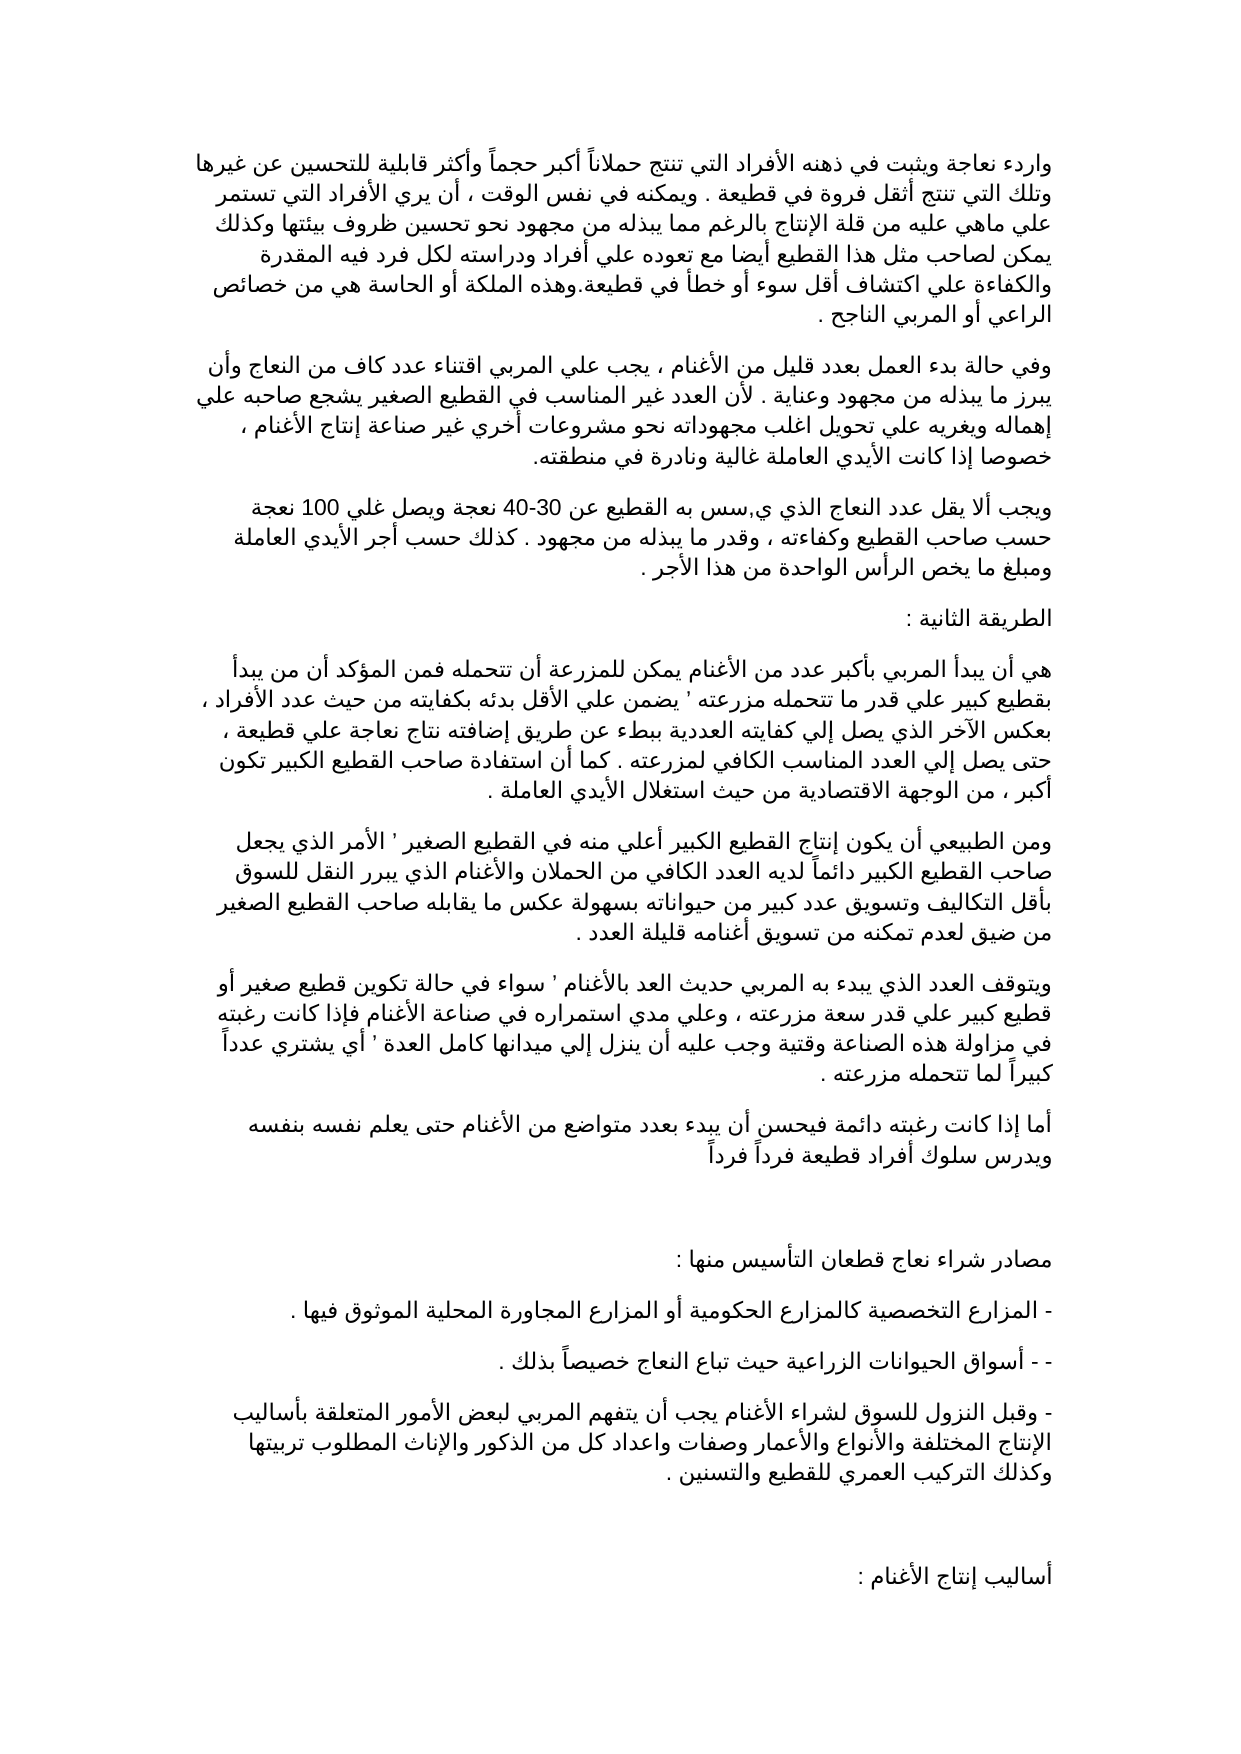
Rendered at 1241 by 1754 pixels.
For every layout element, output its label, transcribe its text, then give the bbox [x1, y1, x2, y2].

text الطريقة الثانية : [187, 605, 1053, 632]
text مصادر شراء نعاج قطعان التأسيس منها : [187, 1246, 1053, 1272]
text - وقبل النزول للسوق لشراء الأغنام يجب أن يتفهم المربي لبعض الأمور المتعلقة بأساليب الإنتاج المختلفة والأنواع والأعمار وصفات واعداد كل من الذكور والإناث المطلوب تربيتها وكذلك التركيب العمري للقطيع والتسنين . [187, 1399, 1053, 1486]
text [187, 150, 1053, 327]
text هي أن يبدأ المربي بأكبر عدد من الأغنام يمكن للمزرعة أن تتحمله فمن المؤكد أن من يبدأ بقطيع كبير علي قدر ما تتحمله مزرعته ’ يضمن علي الأقل بدئه بكفايته من حيث عدد الأفراد ، بعكس الآخر الذي يصل إلي كفايته العددية ببطء عن طريق إضافته نتاج نعاجة علي قطيعة ، حتى يصل إلي العدد المناسب الكافي لمزرعته . كما أن استفادة صاحب القطيع الكبير تكون أكبر ، من الوجهة الاقتصادية من حيث استغلال الأيدي العاملة . [187, 656, 1053, 803]
text ويجب ألا يقل عدد النعاج الذي ي,سس به القطيع عن 30-40 نعجة ويصل غلي 100 نعجة حسب صاحب القطيع وكفاءته ، وقدر ما يبذله من مجهود . كذلك حسب أجر الأيدي العاملة ومبلغ ما يخص الرأس الواحدة من هذا الأجر . [187, 494, 1053, 581]
text وفي حالة بدء العمل بعدد قليل من الأغنام ، يجب علي المربي اقتناء عدد كاف من النعاج وأن يبرز ما يبذله من مجهود وعناية . لأن العدد غير المناسب في القطيع الصغير يشجع صاحبه علي إهماله ويغريه علي تحويل اغلب مجهوداته نحو مشروعات أخري غير صناعة إنتاج الأغنام ، خصوصا إذا كانت الأيدي العاملة غالية ونادرة في منطقته. [187, 352, 1053, 469]
text أساليب إنتاج الأغنام : [187, 1563, 1053, 1590]
text ومن الطبيعي أن يكون إنتاج القطيع الكبير أعلي منه في القطيع الصغير ’ الأمر الذي يجعل صاحب القطيع الكبير دائماً لديه العدد الكافي من الحملان والأغنام الذي يبرر النقل للسوق بأقل التكاليف وتسويق عدد كبير من حيواناته بسهولة عكس ما يقابله صاحب القطيع الصغير من ضيق لعدم تمكنه من تسويق أغنامه قليلة العدد . [187, 828, 1053, 945]
text - - أسواق الحيوانات الزراعية حيث تباع النعاج خصيصاً بذلك . [187, 1348, 1053, 1374]
text ويتوقف العدد الذي يبدء به المربي حديث العد بالأغنام ’ سواء في حالة تكوين قطيع صغير أو قطيع كبير علي قدر سعة مزرعته ، وعلي مدي استمراره في صناعة الأغنام فإذا كانت رغبته في مزاولة هذه الصناعة وقتية وجب عليه أن ينزل إلي ميدانها كامل العدة ’ أي يشتري عدداً كبيراً لما تتحمله مزرعته . [187, 970, 1053, 1087]
text - المزارع التخصصية كالمزارع الحكومية أو المزارع المجاورة المحلية الموثوق فيها . [187, 1297, 1053, 1323]
text أما إذا كانت رغبته دائمة فيحسن أن يبدء بعدد متواضع من الأغنام حتى يعلم نفسه بنفسه ويدرس سلوك أفراد قطيعة فرداً فرداً [187, 1111, 1053, 1168]
